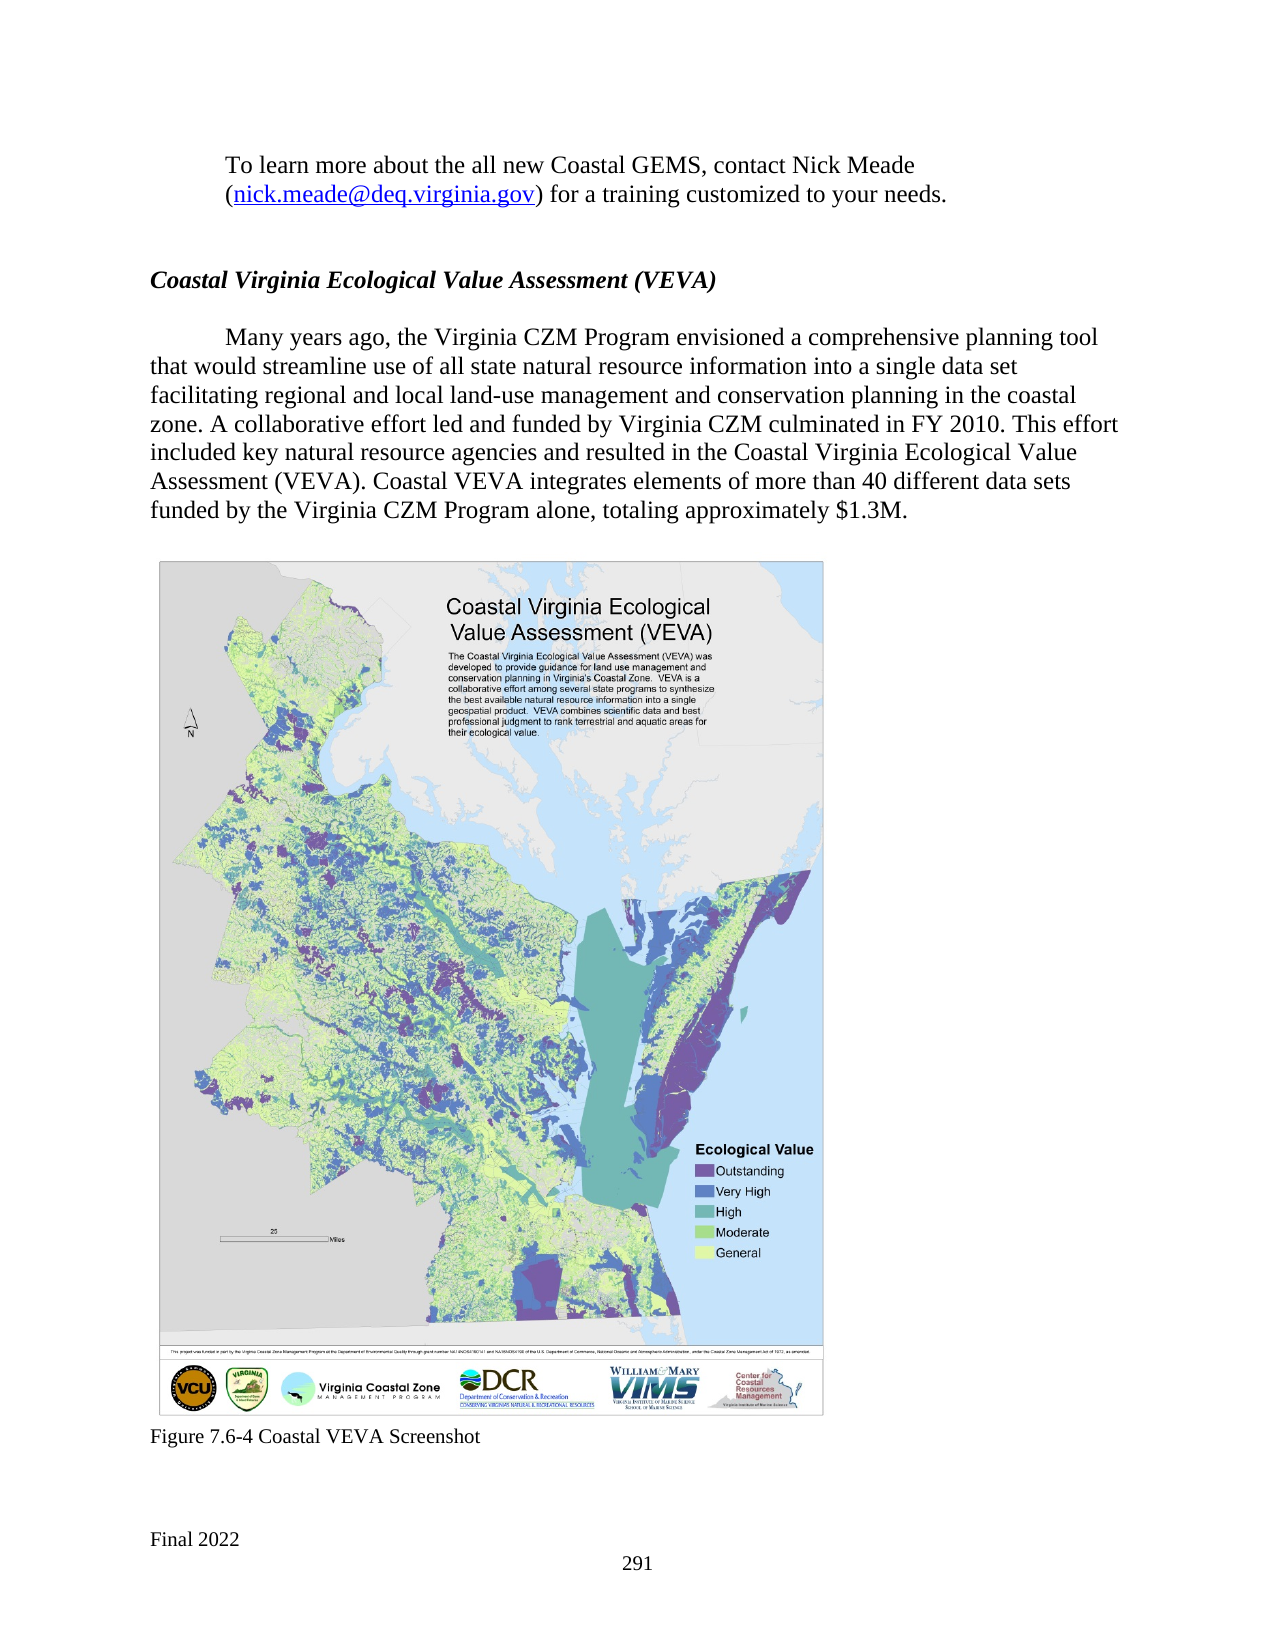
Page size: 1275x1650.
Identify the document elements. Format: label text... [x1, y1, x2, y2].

text Many years ago, the Virginia CZM Program envisioned a comprehensive planning tool that would streamline use of all state natural resource information into a single data set facilitating regional and local land-use management and conservation planning in the coastal zone. A collaborative effort led and funded by Virginia CZM culminated in FY 2010. This effort included key natural resource agencies and resulted in the Coastal Virginia Ecological Value Assessment (VEVA). Coastal VEVA integrates elements of more than 40 different data sets funded by the Virginia CZM Program alone, totaling approximately $1.3M. [150, 322, 1125, 524]
text Figure 7.6-4 Coastal VEVA Screenshot [150, 1423, 1125, 1448]
picture [150, 552, 832, 1424]
text To learn more about the all new Coastal GEMS, contact Nick Meade (nick.meade@deq.virginia.gov) for a training customized to your needs. [225, 150, 1125, 207]
text Coastal Virginia Ecological Value Assessment (VEVA) [150, 265, 1125, 294]
